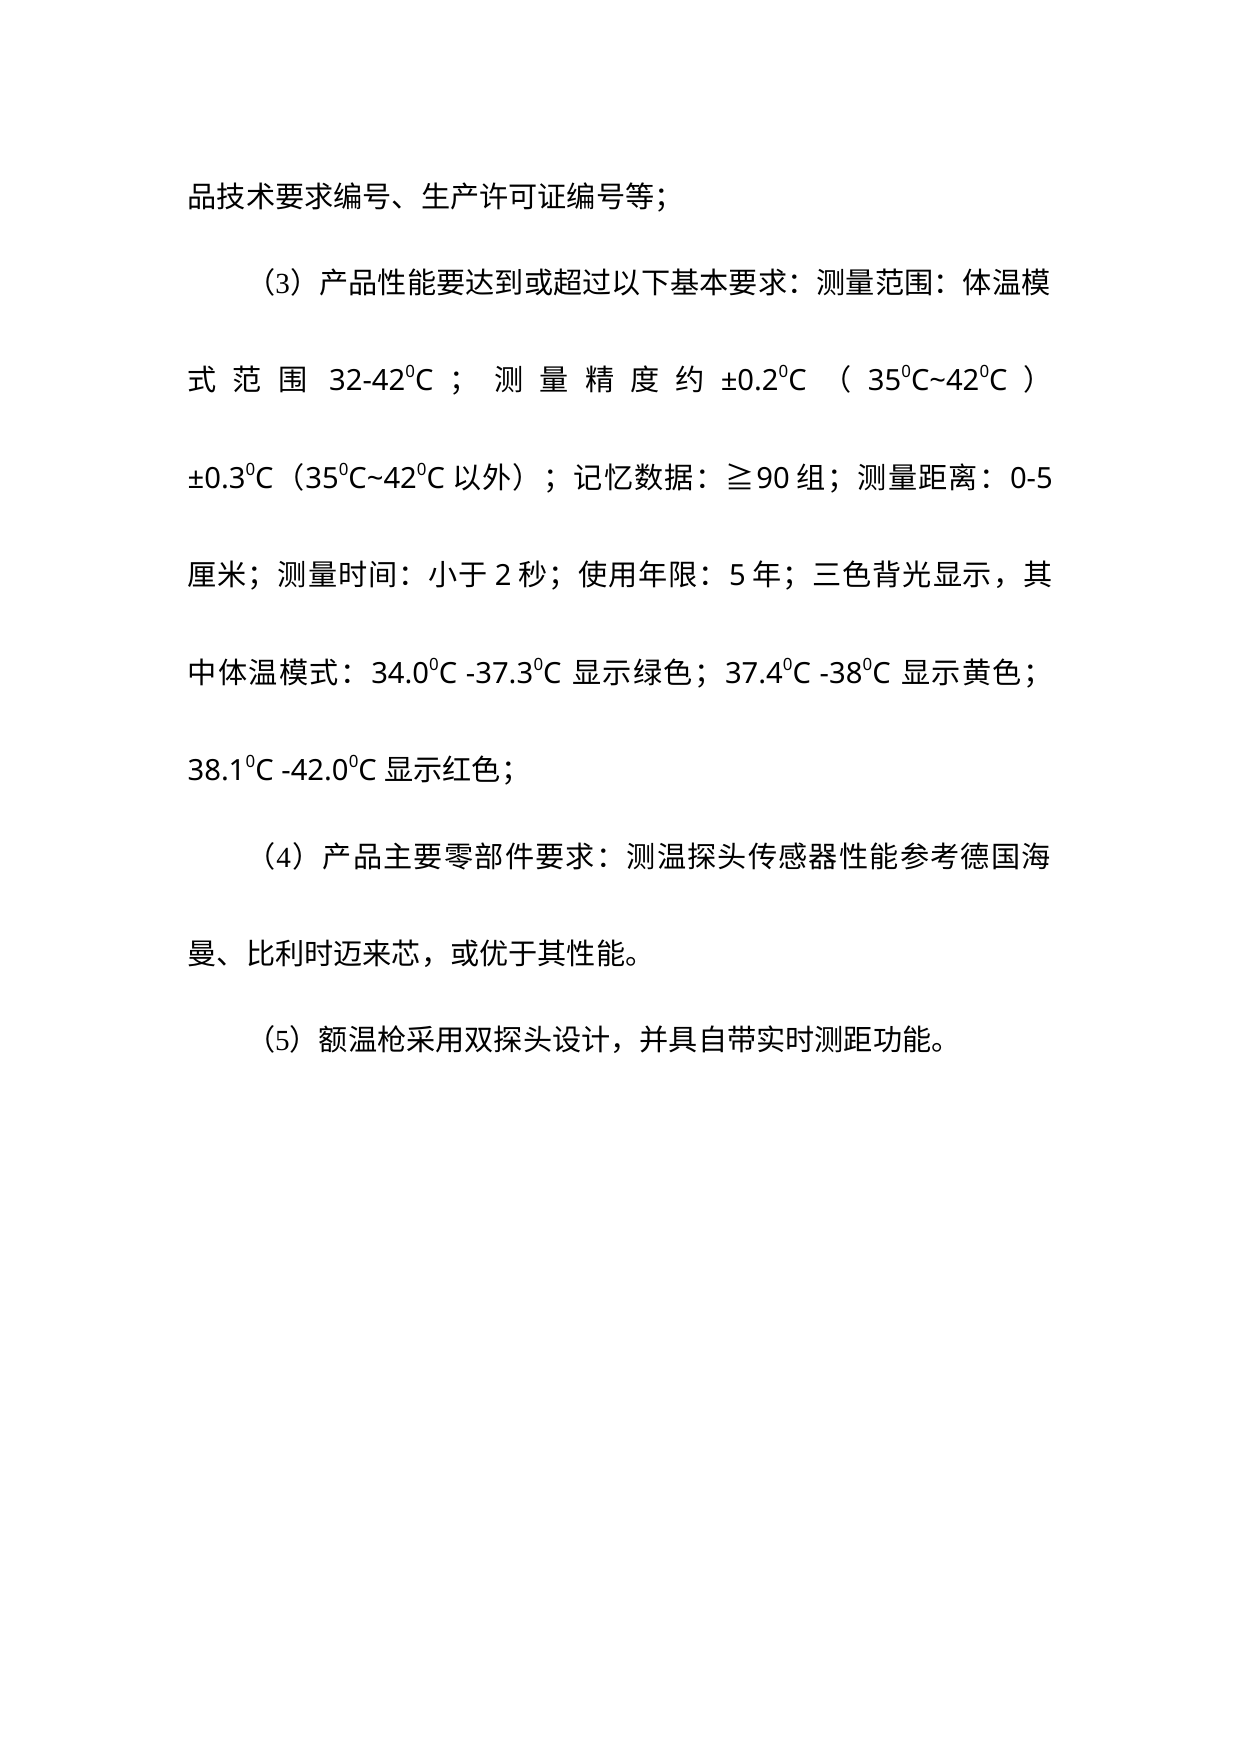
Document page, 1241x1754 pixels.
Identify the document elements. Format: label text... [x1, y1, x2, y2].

text （3）产品性能要达到或超过以下基本要求：测量范围：体温模式范围32-420C；测量精度约±0.20C（350C~420C）±0.30C（350C~420C以外）；记忆数据：≧90组；测量距离：0-5厘米；测量时间：小于2秒；使用年限：5年；三色背光显示，其中体温模式：34.00C -37.30C 显示绿色；37.40C -380C 显示黄色；38.10C -42.00C 显示红色； [187, 248, 1053, 801]
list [187, 162, 1053, 227]
list （5）额温枪采用双探头设计，并具自带实时测距功能。 [187, 1005, 1053, 1070]
list （4）产品主要零部件要求：测温探头传感器性能参考德国海曼、比利时迈来芯，或优于其性能。 [187, 822, 1053, 984]
